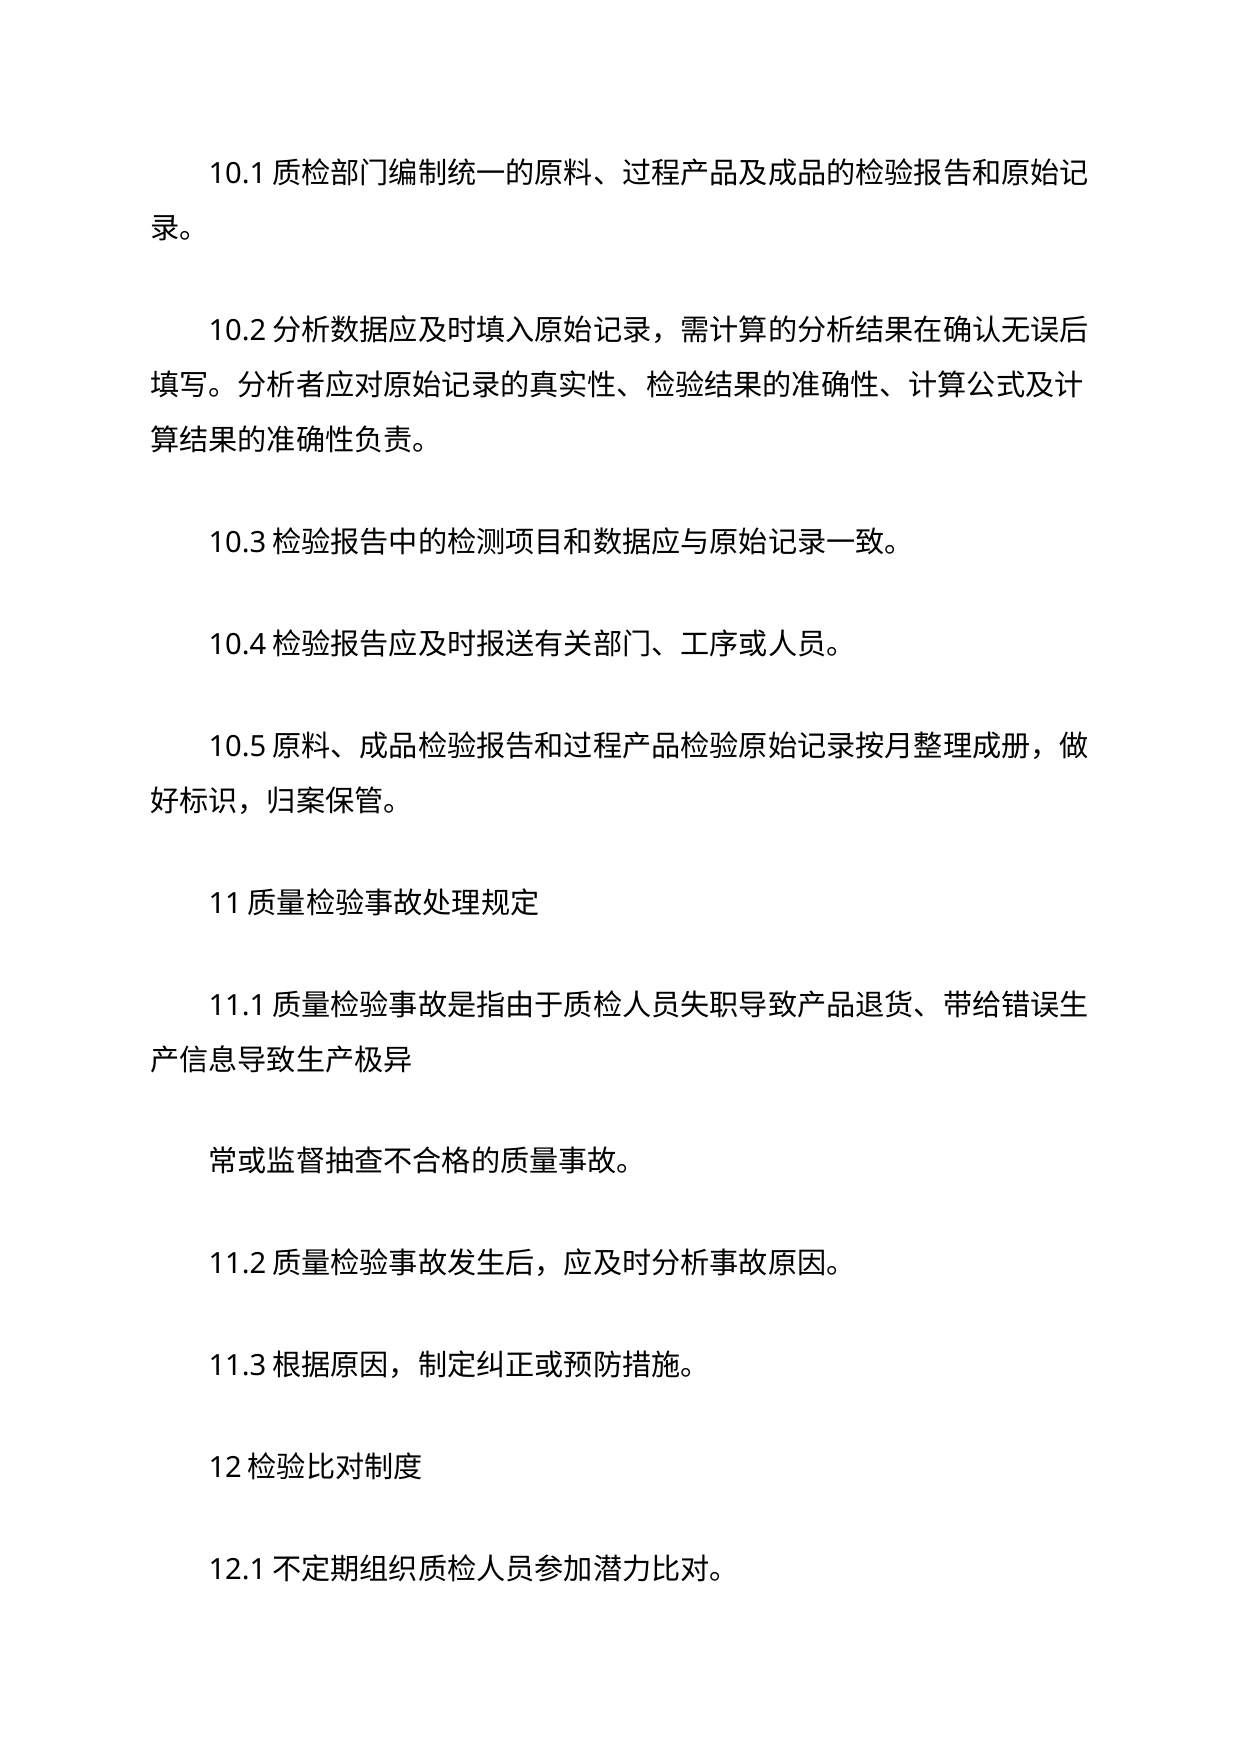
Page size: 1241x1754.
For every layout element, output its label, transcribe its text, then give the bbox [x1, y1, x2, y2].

text 10.3检验报告中的检测项目和数据应与原始记录一致。 [150, 518, 1090, 561]
text 12.1不定期组织质检人员参加潜力比对。 [150, 1546, 1090, 1588]
text 10.2分析数据应及时填入原始记录，需计算的分析结果在确认无误后填写。分析者应对原始记录的真实性、检验结果的准确性、计算公式及计算结果的准确性负责。 [150, 307, 1090, 459]
text 10.4检验报告应及时报送有关部门、工序或人员。 [150, 620, 1090, 663]
text 11.1质量检验事故是指由于质检人员失职导致产品退货、带给错误生产信息导致生产极异 [150, 981, 1090, 1078]
text 11.2质量检验事故发生后，应及时分析事故原因。 [150, 1240, 1090, 1282]
text 常或监督抽查不合格的质量事故。 [150, 1138, 1090, 1180]
text 10.5原料、成品检验报告和过程产品检验原始记录按月整理成册，做好标识，归案保管。 [150, 722, 1090, 820]
text 12检验比对制度 [150, 1444, 1090, 1486]
text 10.1质检部门编制统一的原料、过程产品及成品的检验报告和原始记录。 [150, 150, 1090, 247]
text 11质量检验事故处理规定 [150, 879, 1090, 922]
text 11.3根据原因，制定纠正或预防措施。 [150, 1342, 1090, 1384]
